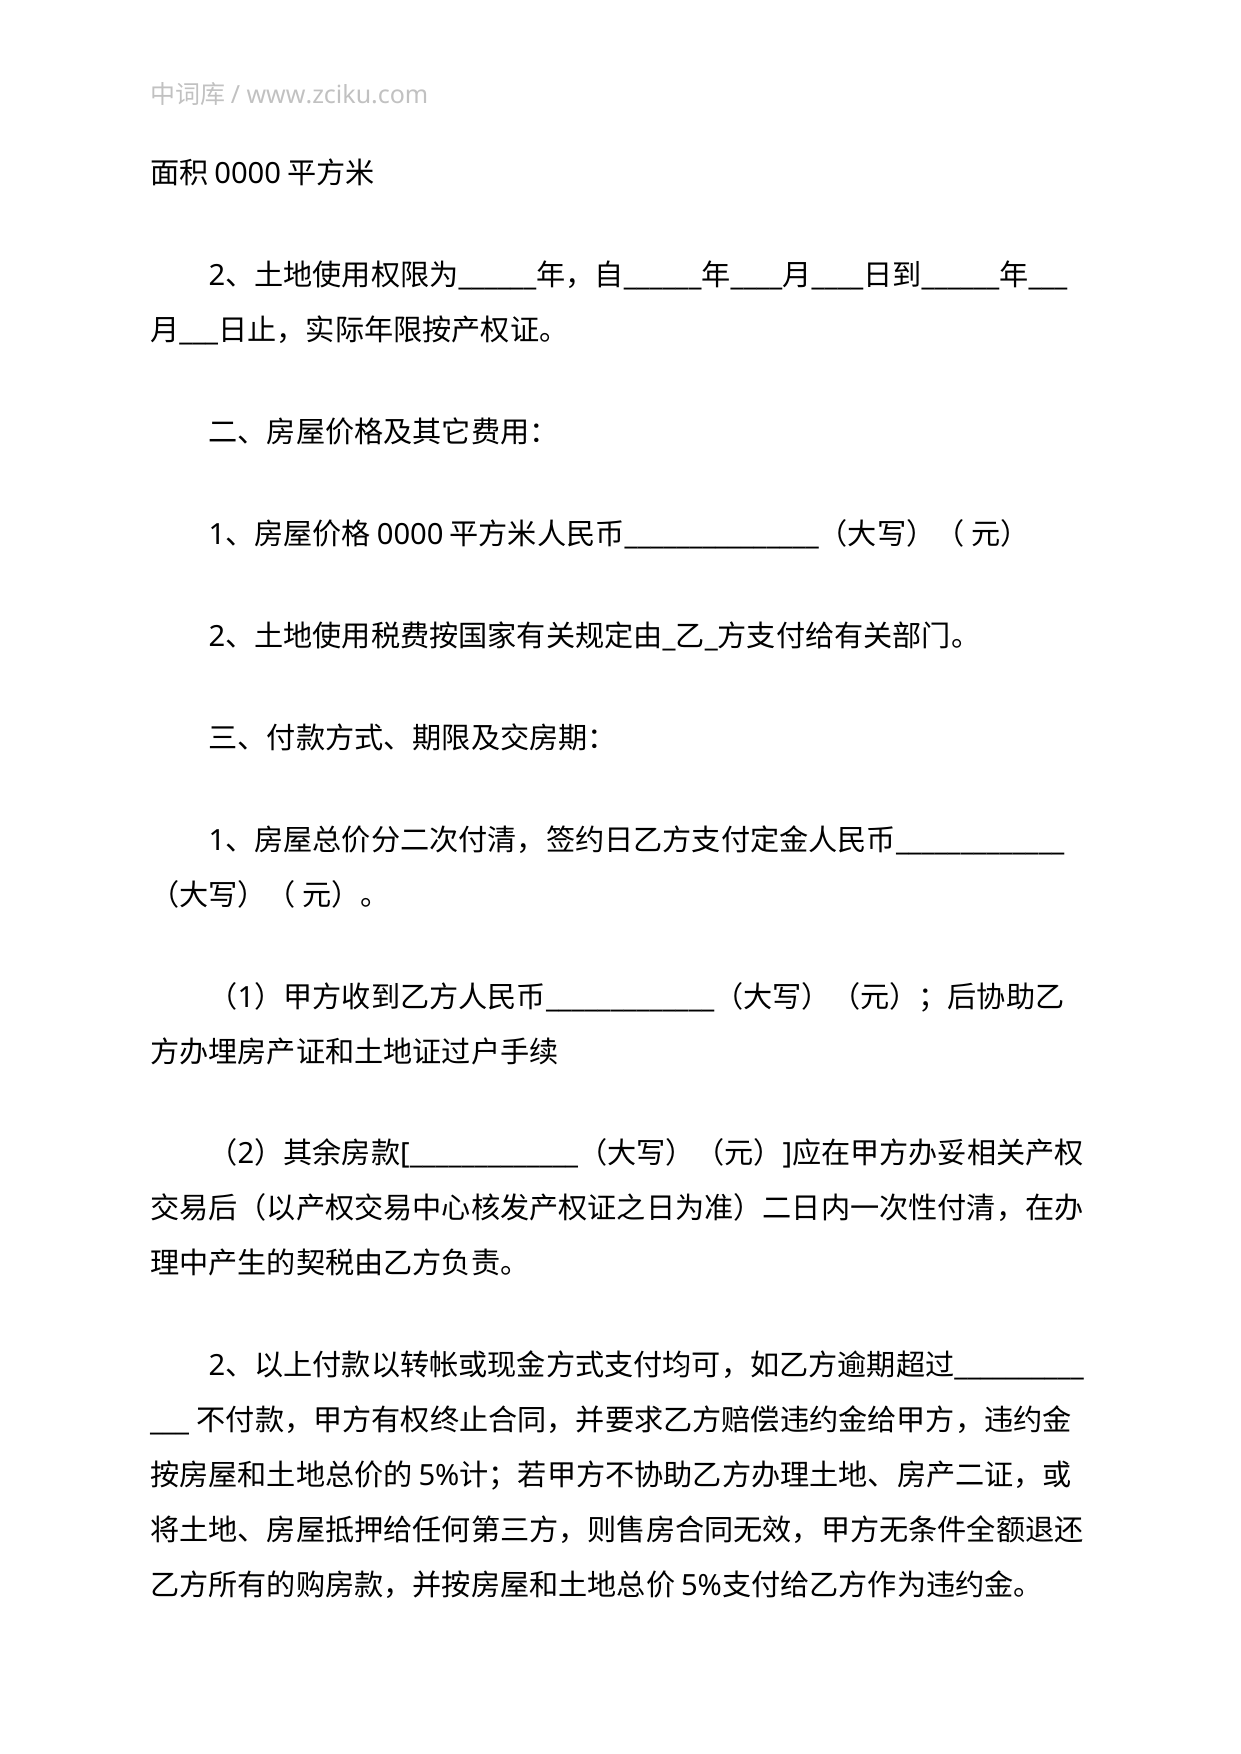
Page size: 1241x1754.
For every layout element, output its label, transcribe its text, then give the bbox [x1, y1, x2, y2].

text （2）其余房款[_____________（大写）（元）]应在甲方办妥相关产权交易后（以产权交易中心核发产权证之日为准）二日内一次性付清，在办理中产生的契税由乙方负责。 [150, 1130, 1090, 1282]
text 1、房屋总价分二次付清，签约日乙方支付定金人民币_____________（大写）（ 元）。 [150, 816, 1090, 914]
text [150, 150, 1090, 192]
text 2、以上付款以转帐或现金方式支付均可，如乙方逾期超过_____________ 不付款，甲方有权终止合同，并要求乙方赔偿违约金给甲方，违约金按房屋和土地总价的5%计；若甲方不协助乙方办理土地、房产二证，或将土地、房屋抵押给任何第三方，则售房合同无效，甲方无条件全额退还乙方所有的购房款，并按房屋和土地总价5%支付给乙方作为违约金。 [150, 1342, 1090, 1604]
text （1）甲方收到乙方人民币_____________（大写）（元）；后协助乙方办埋房产证和土地证过户手续 [150, 973, 1090, 1071]
text 2、土地使用税费按国家有关规定由_乙_方支付给有关部门。 [150, 613, 1090, 655]
text 二、房屋价格及其它费用： [150, 409, 1090, 451]
text 1、房屋价格0000平方米人民币_______________（大写）（ 元） [150, 511, 1090, 553]
text 三、付款方式、期限及交房期： [150, 715, 1090, 757]
text 2、土地使用权限为______年，自______年____月____日到______年___月___日止，实际年限按产权证。 [150, 252, 1090, 349]
